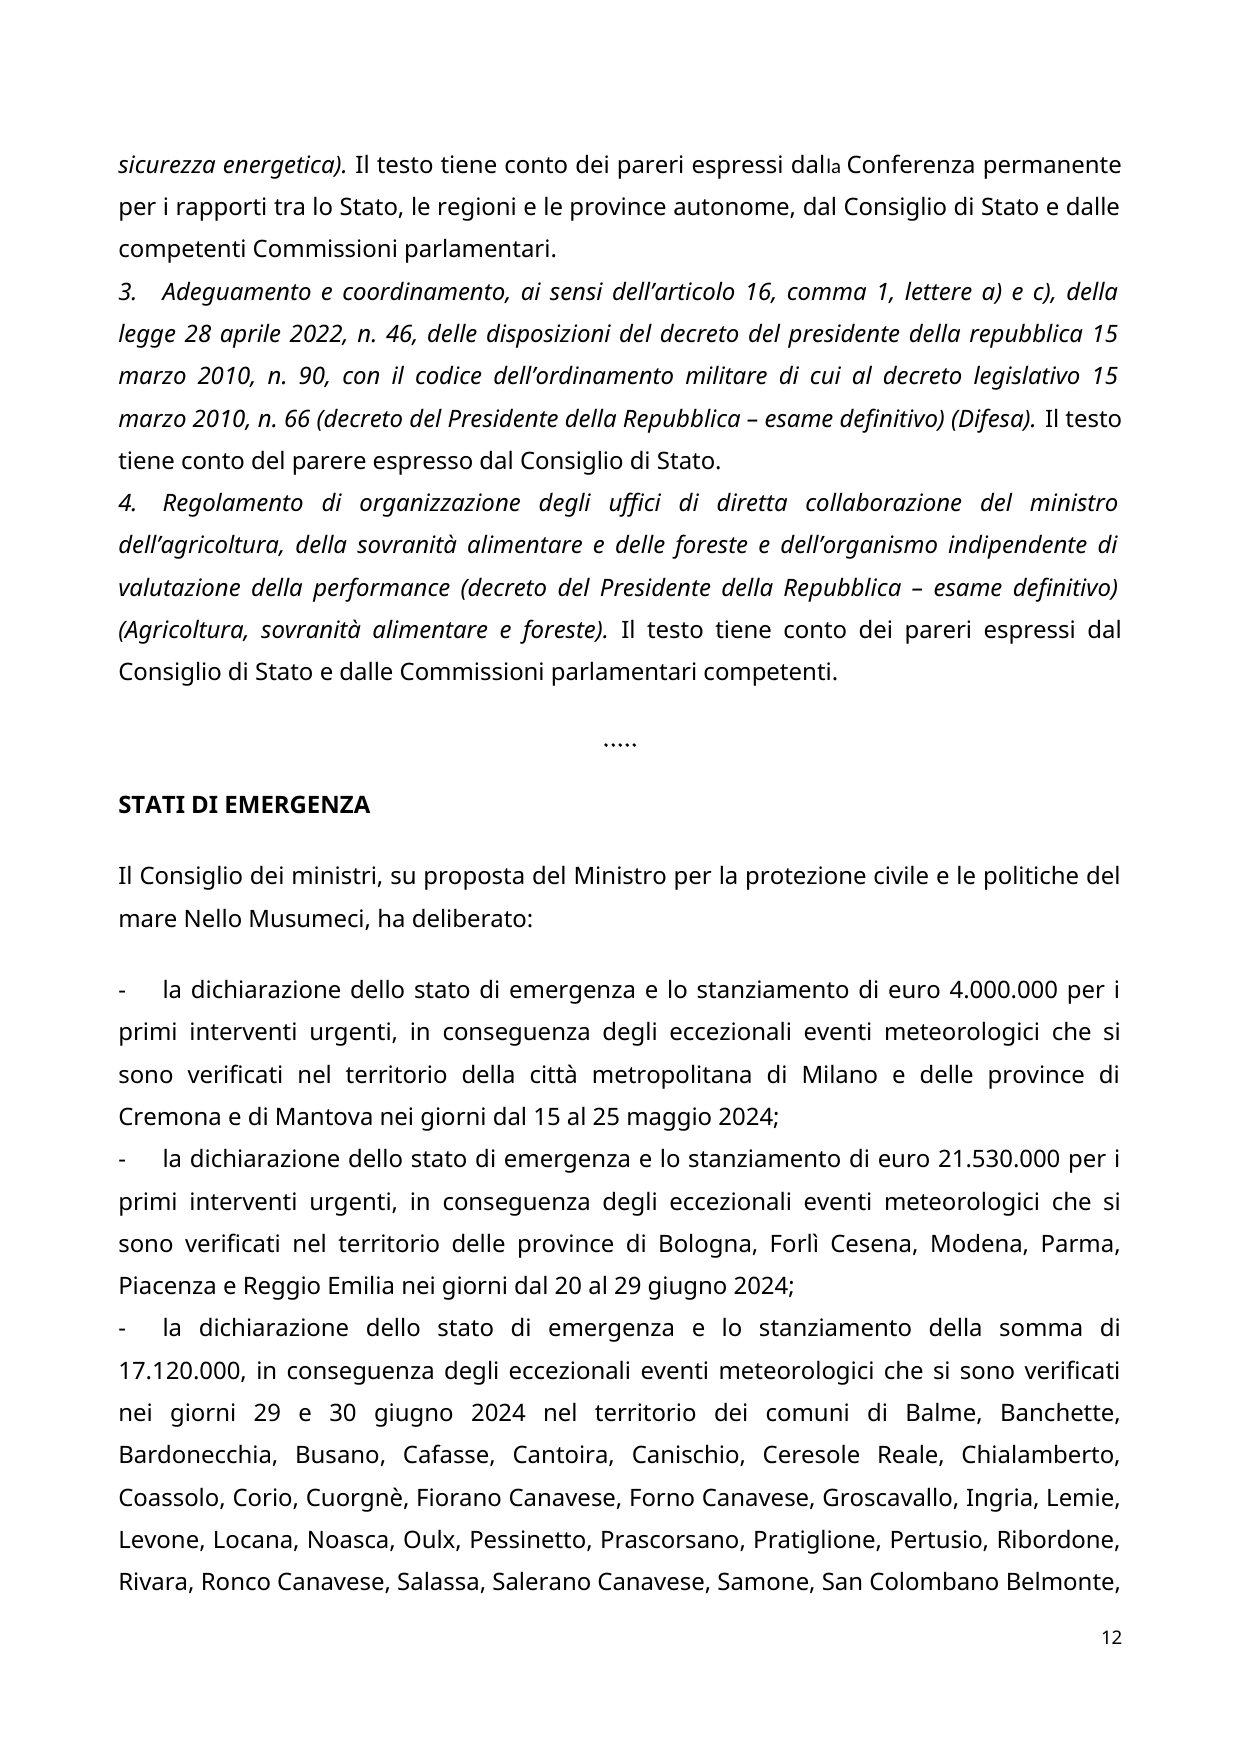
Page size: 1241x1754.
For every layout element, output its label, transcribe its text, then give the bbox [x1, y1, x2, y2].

list Regolamento di organizzazione degli uffici di diretta collaborazione del ministro dell’agricoltura, della sovranità alimentare e delle foreste e dell’organismo indipendente di valutazione della performance (decreto del Presidente della Repubblica – esame definitivo) (Agricoltura, sovranità alimentare e foreste). Il testo tiene conto dei pareri espressi dal Consiglio di Stato e dalle Commissioni parlamentari competenti. [118, 486, 1122, 688]
list la dichiarazione dello stato di emergenza e lo stanziamento di euro 21.530.000 per i primi interventi urgenti, in conseguenza degli eccezionali eventi meteorologici che si sono verificati nel territorio delle province di Bologna, Forlì Cesena, Modena, Parma, Piacenza e Reggio Emilia nei giorni dal 20 al 29 giugno 2024; [118, 1142, 1122, 1301]
text STATI DI EMERGENZA [118, 788, 1122, 820]
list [118, 1311, 1122, 1597]
text ٠٠٠٠٠ [118, 727, 1122, 759]
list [118, 148, 1122, 265]
list Adeguamento e coordinamento, ai sensi dell’articolo 16, comma 1, lettere a) e c), della legge 28 aprile 2022, n. 46, delle disposizioni del decreto del presidente della repubblica 15 marzo 2010, n. 90, con il codice dell’ordinamento militare di cui al decreto legislativo 15 marzo 2010, n. 66 (decreto del Presidente della Repubblica – esame definitivo) (Difesa). Il testo tiene conto del parere espresso dal Consiglio di Stato. [118, 274, 1122, 476]
list la dichiarazione dello stato di emergenza e lo stanziamento di euro 4.000.000 per i primi interventi urgenti, in conseguenza degli eccezionali eventi meteorologici che si sono verificati nel territorio della città metropolitana di Milano e delle province di Cremona e di Mantova nei giorni dal 15 al 25 maggio 2024; [118, 973, 1122, 1132]
text Il Consiglio dei ministri, su proposta del Ministro per la protezione civile e le politiche del mare Nello Musumeci, ha deliberato: [118, 859, 1122, 934]
